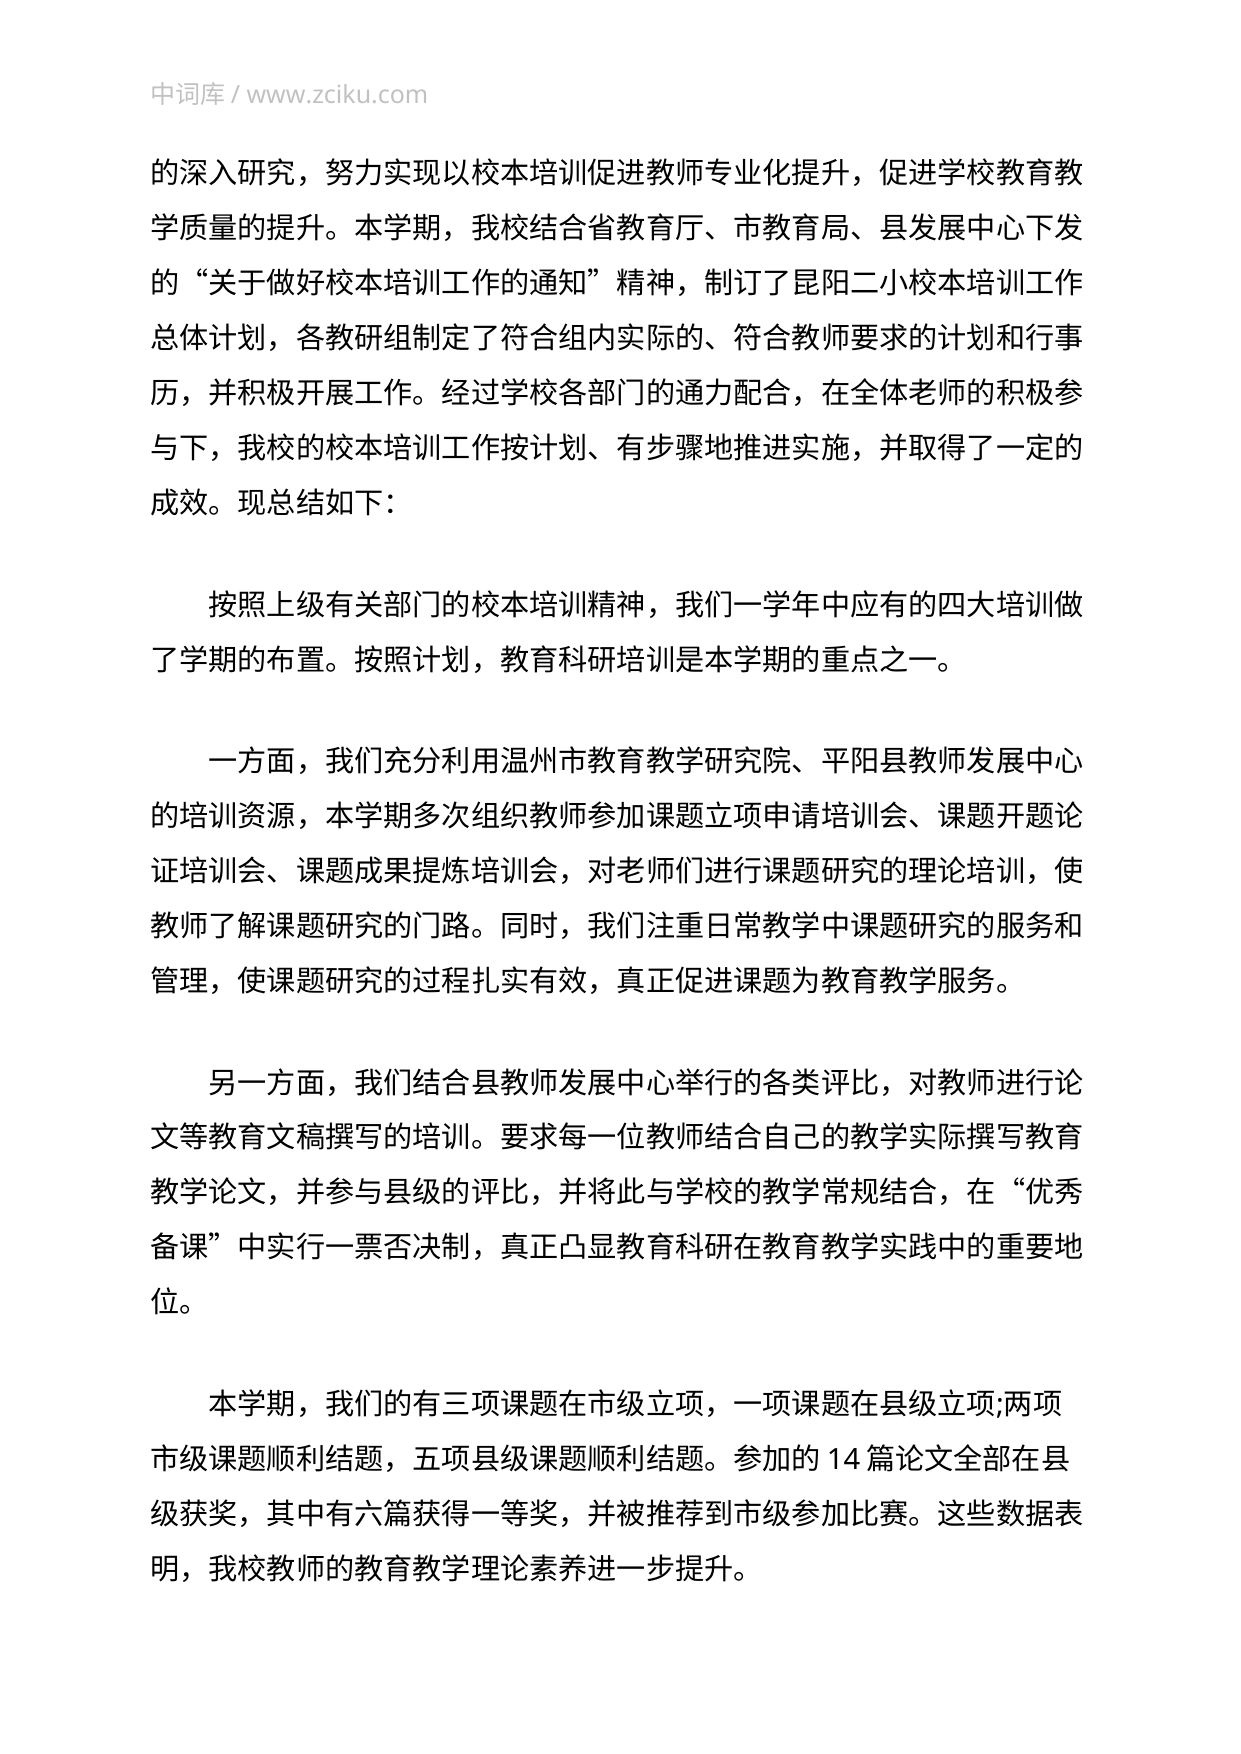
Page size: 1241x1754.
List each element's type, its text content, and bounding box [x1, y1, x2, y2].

text 按照上级有关部门的校本培训精神，我们一学年中应有的四大培训做了学期的布置。按照计划，教育科研培训是本学期的重点之一。 [150, 581, 1090, 678]
text 一方面，我们充分利用温州市教育教学研究院、平阳县教师发展中心的培训资源，本学期多次组织教师参加课题立项申请培训会、课题开题论证培训会、课题成果提炼培训会，对老师们进行课题研究的理论培训，使教师了解课题研究的门路。同时，我们注重日常教学中课题研究的服务和管理，使课题研究的过程扎实有效，真正促进课题为教育教学服务。 [150, 738, 1090, 1000]
text 本学期，我们的有三项课题在市级立项，一项课题在县级立项;两项市级课题顺利结题，五项县级课题顺利结题。参加的14篇论文全部在县级获奖，其中有六篇获得一等奖，并被推荐到市级参加比赛。这些数据表明，我校教师的教育教学理论素养进一步提升。 [150, 1381, 1090, 1588]
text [150, 150, 1090, 522]
text 另一方面，我们结合县教师发展中心举行的各类评比，对教师进行论文等教育文稿撰写的培训。要求每一位教师结合自己的教学实际撰写教育教学论文，并参与县级的评比，并将此与学校的教学常规结合，在“优秀备课”中实行一票否决制，真正凸显教育科研在教育教学实践中的重要地位。 [150, 1059, 1090, 1321]
